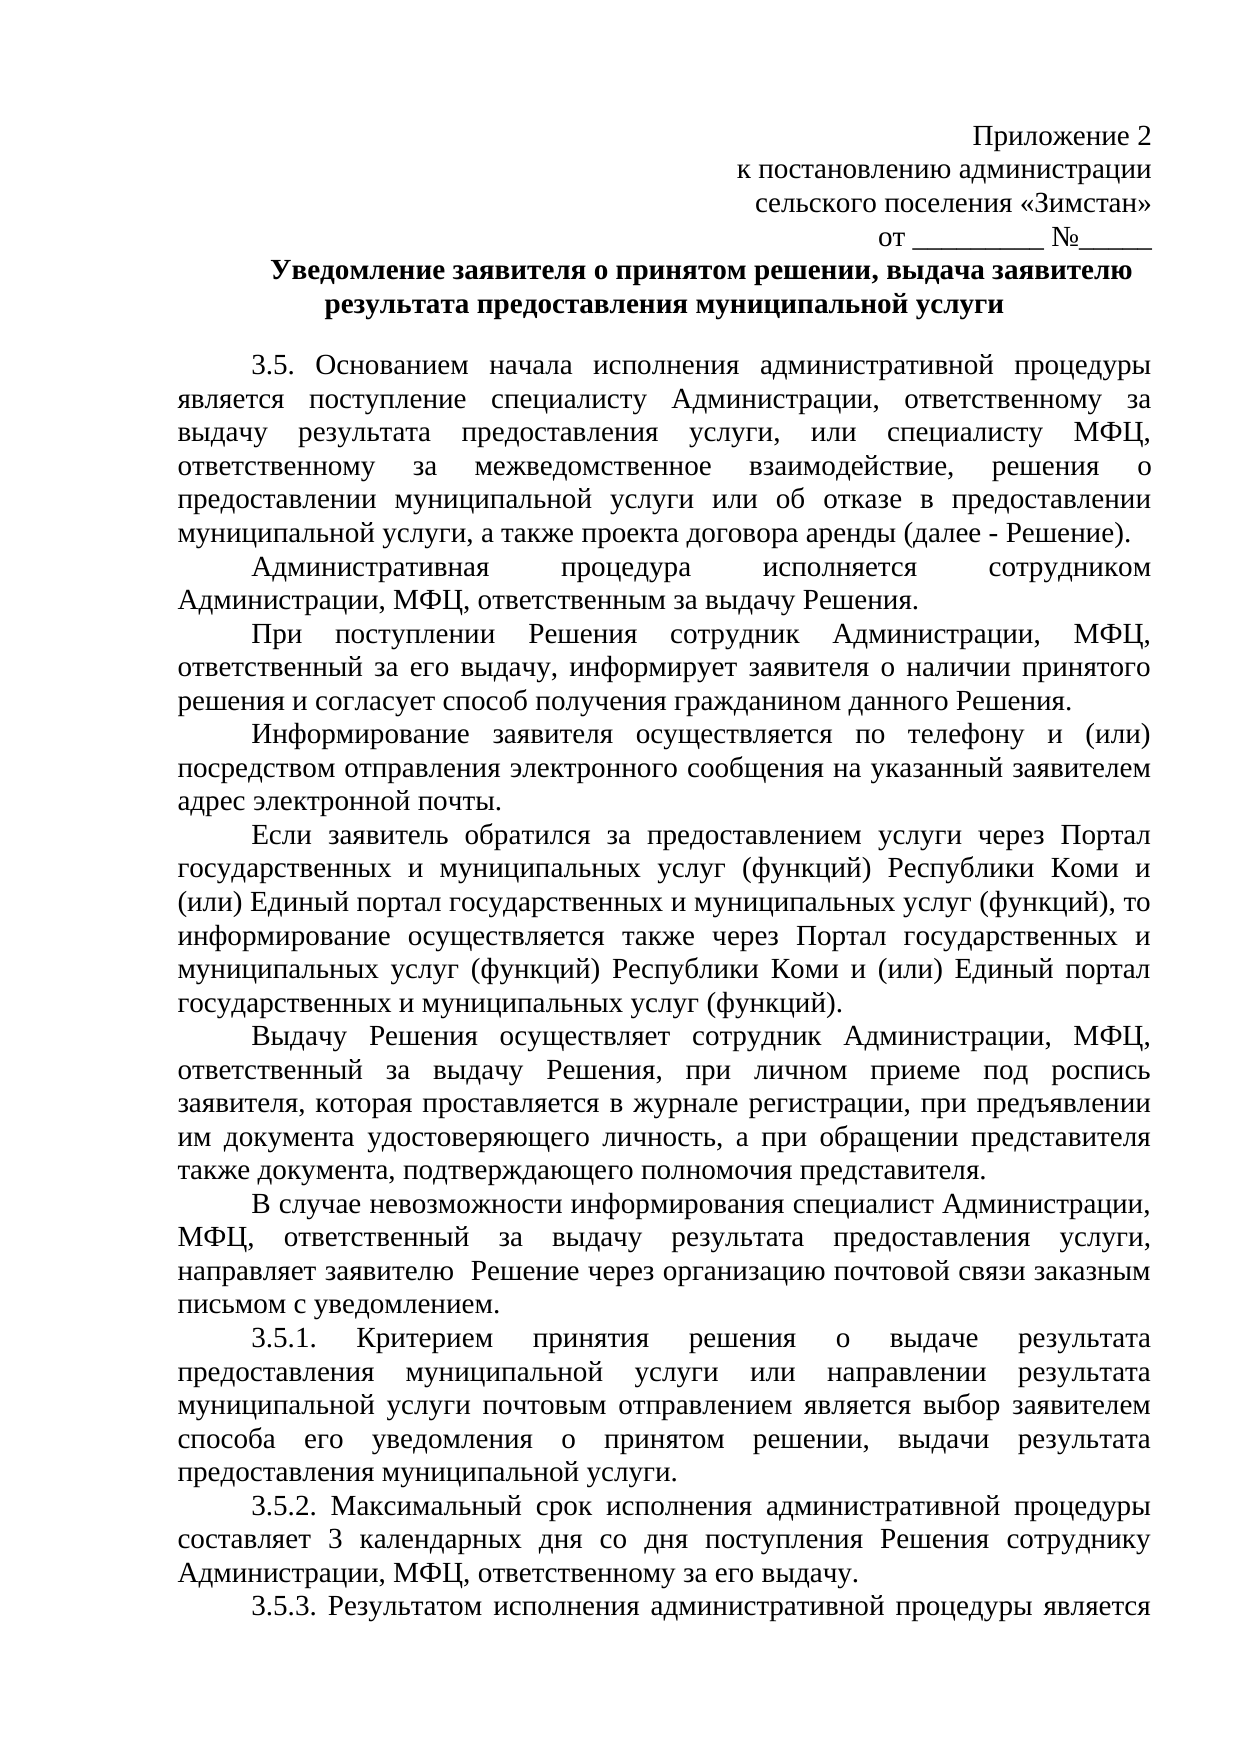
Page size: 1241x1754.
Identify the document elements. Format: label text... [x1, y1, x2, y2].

text к постановлению администрации [177, 152, 1152, 185]
text Административная процедура исполняется сотрудником Администрации, МФЦ, ответственным за выдачу Решения. [177, 549, 1152, 616]
text В случае невозможности информирования специалист Администрации, МФЦ, ответственный за выдачу результата предоставления услуги, направляет заявителю Решение через организацию почтовой связи заказным письмом с уведомлением. [177, 1186, 1152, 1320]
text Информирование заявителя осуществляется по телефону и (или) посредством отправления электронного сообщения на указанный заявителем адрес электронной почты. [177, 716, 1152, 817]
text Выдачу Решения осуществляет сотрудник Администрации, МФЦ, ответственный за выдачу Решения, при личном приеме под роспись заявителя, которая проставляется в журнале регистрации, при предъявлении им документа удостоверяющего личность, а при обращении представителя также документа, подтверждающего полномочия представителя. [177, 1018, 1152, 1186]
text Если заявитель обратился за предоставлением услуги через Портал государственных и муниципальных услуг (функций) Республики Коми и (или) Единый портал государственных и муниципальных услуг (функций), то информирование осуществляется также через Портал государственных и муниципальных услуг (функций) Республики Коми и (или) Единый портал государственных и муниципальных услуг (функций). [177, 817, 1152, 1018]
text 3.5. Основанием начала исполнения административной процедуры является поступление специалисту Администрации, ответственному за выдачу результата предоставления услуги, или специалисту МФЦ, ответственному за межведомственное взаимодействие, решения о предоставлении муниципальной услуги или об отказе в предоставлении муниципальной услуги, а также проекта договора аренды (далее - Решение). [177, 347, 1152, 549]
text Приложение 2 [177, 118, 1152, 152]
text 3.5.1. Критерием принятия решения о выдаче результата предоставления муниципальной услуги или направлении результата муниципальной услуги почтовым отправлением является выбор заявителем способа его уведомления о принятом решении, выдачи результата предоставления муниципальной услуги. [177, 1320, 1152, 1488]
text 3.5.2. Максимальный срок исполнения административной процедуры составляет 3 календарных дня со дня поступления Решения сотруднику Администрации, МФЦ, ответственному за его выдачу. [177, 1488, 1152, 1588]
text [177, 1588, 1152, 1622]
text При поступлении Решения сотрудник Администрации, МФЦ, ответственный за его выдачу, информирует заявителя о наличии принятого решения и согласует способ получения гражданином данного Решения. [177, 616, 1152, 716]
text от _________ №_____ [177, 219, 1152, 252]
text Уведомление заявителя о принятом решении, выдача заявителю результата предоставления муниципальной услуги [177, 252, 1152, 319]
text сельского поселения «Зимстан» [177, 185, 1152, 219]
